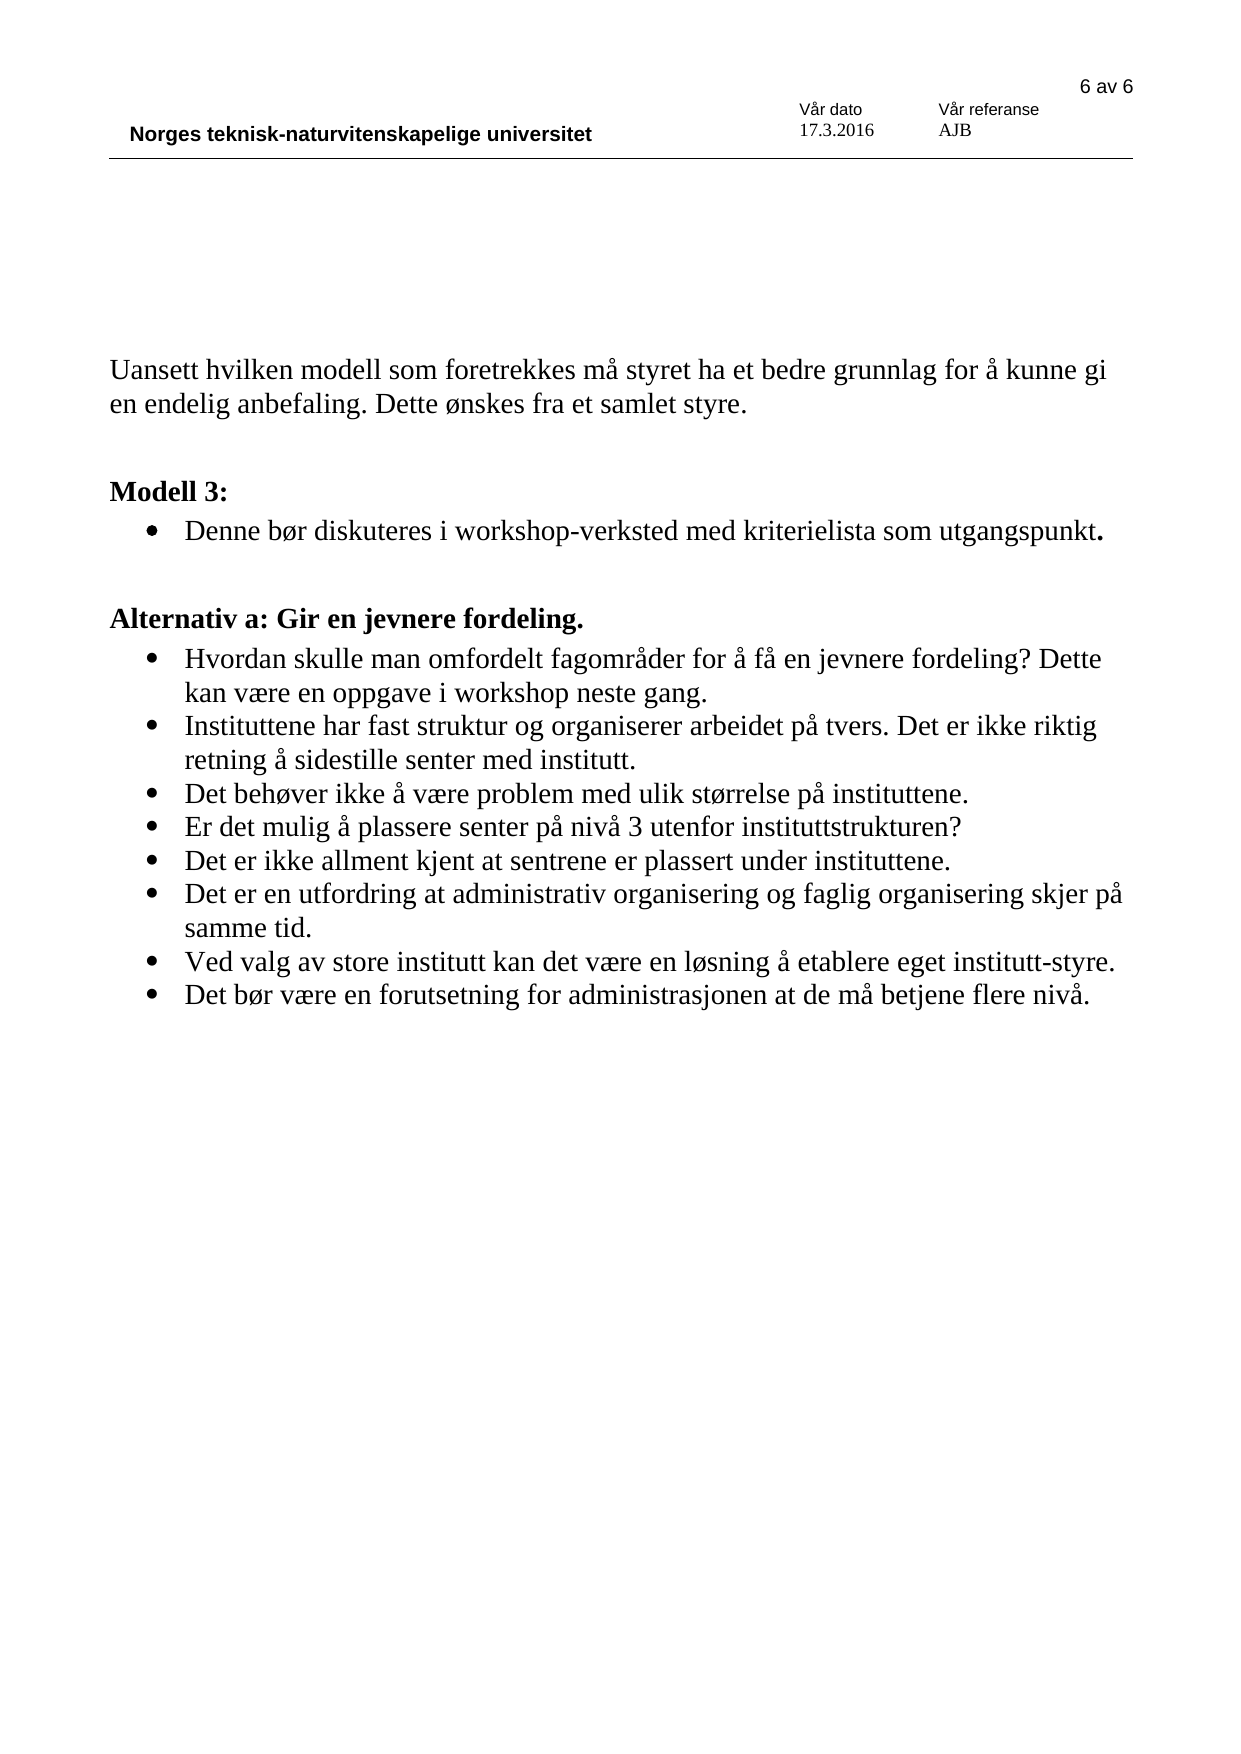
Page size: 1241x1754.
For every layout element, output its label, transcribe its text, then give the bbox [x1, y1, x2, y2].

list Instituttene har fast struktur og organiserer arbeidet på tvers. Det er ikke riktig retning å sidestille senter med institutt. [147, 708, 1133, 776]
list Det er en utfordring at administrativ organisering og faglig organisering skjer på samme tid. [147, 877, 1133, 944]
list Er det mulig å plassere senter på nivå 3 utenfor instituttstrukturen? [147, 809, 1133, 843]
list Ved valg av store institutt kan det være en løsning å etablere eget institutt-styre. [147, 944, 1133, 977]
list Denne bør diskuteres i workshop-verksted med kriterielista som utgangspunkt. [147, 513, 1133, 547]
list Hvordan skulle man omfordelt fagområder for å få en jevnere fordeling? Dette kan være en oppgave i workshop neste gang. [147, 641, 1133, 708]
text Alternativ a: Gir en jevnere fordeling. [109, 602, 1124, 635]
list Det behøver ikke å være problem med ulik størrelse på instituttene. [147, 776, 1133, 809]
list Det bør være en forutsetning for administrasjonen at de må betjene flere nivå. [147, 977, 1133, 1011]
list Det er ikke allment kjent at sentrene er plassert under instituttene. [147, 843, 1133, 877]
text Uansett hvilken modell som foretrekkes må styret ha et bedre grunnlag for å kunne gi en endelig anbefaling. Dette ønskes fra et samlet styre. [109, 352, 1124, 419]
text Modell 3: [109, 474, 1124, 507]
